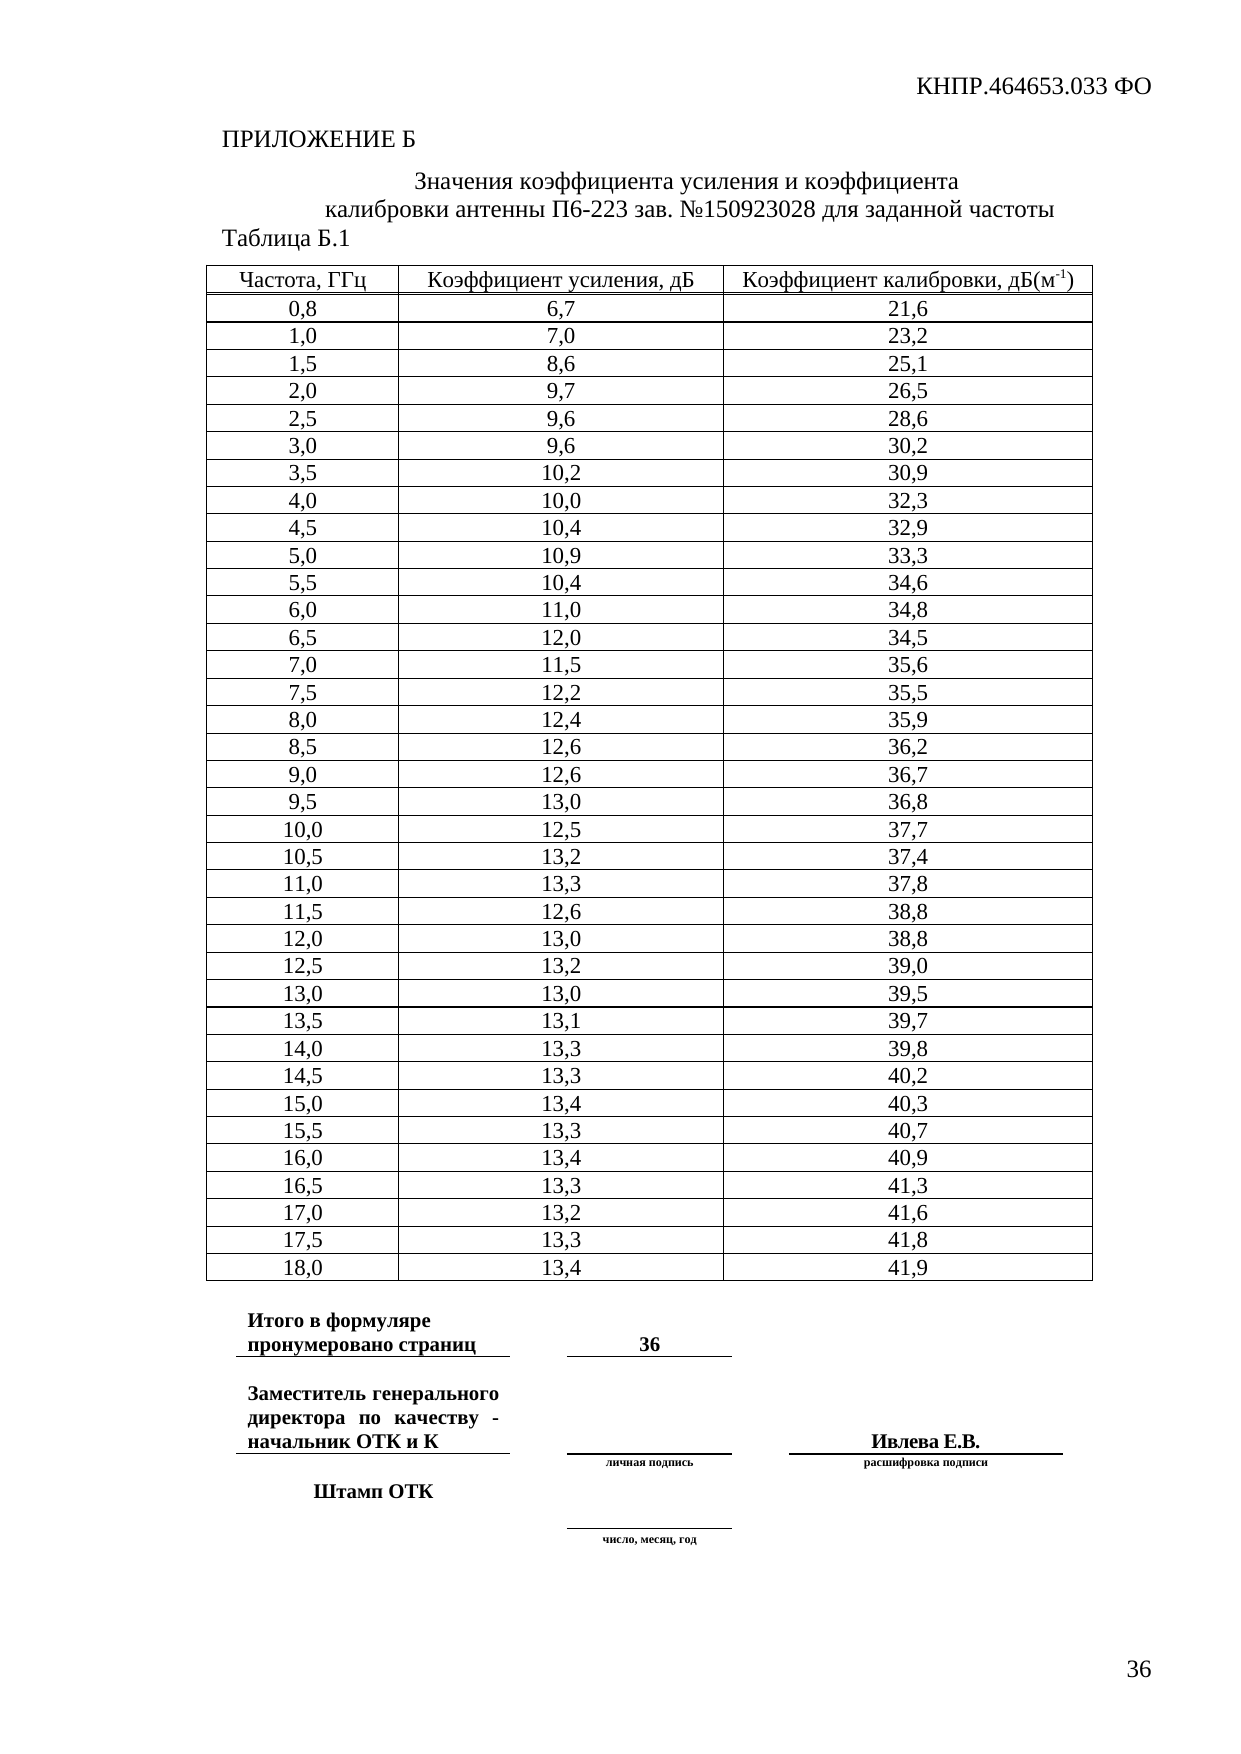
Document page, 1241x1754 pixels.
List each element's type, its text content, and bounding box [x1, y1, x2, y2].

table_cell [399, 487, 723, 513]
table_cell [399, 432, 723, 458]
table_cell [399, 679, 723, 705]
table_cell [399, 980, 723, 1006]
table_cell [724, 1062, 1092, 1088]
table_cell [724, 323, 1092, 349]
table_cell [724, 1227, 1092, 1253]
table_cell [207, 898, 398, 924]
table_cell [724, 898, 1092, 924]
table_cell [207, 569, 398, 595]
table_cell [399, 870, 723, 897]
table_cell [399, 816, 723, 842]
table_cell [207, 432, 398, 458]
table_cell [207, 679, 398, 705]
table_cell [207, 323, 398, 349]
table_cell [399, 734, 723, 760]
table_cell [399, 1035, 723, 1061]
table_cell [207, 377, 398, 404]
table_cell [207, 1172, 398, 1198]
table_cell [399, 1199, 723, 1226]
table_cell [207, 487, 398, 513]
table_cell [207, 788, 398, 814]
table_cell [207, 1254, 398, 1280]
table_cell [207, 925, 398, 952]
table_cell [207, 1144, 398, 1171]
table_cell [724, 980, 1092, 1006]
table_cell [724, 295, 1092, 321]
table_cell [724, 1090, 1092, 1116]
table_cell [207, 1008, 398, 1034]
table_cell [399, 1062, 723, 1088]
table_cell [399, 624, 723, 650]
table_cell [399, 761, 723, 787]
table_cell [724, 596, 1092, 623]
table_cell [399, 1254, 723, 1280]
text Таблица Б.1 [148, 223, 1152, 252]
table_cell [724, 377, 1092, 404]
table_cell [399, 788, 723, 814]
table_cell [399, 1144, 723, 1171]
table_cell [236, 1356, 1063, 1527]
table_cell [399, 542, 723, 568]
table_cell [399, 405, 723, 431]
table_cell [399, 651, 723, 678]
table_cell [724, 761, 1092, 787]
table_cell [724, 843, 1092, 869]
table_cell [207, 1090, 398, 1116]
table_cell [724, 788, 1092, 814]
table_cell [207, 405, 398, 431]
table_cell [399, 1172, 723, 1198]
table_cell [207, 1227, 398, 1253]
text калибровки антенны П6-223 зав. №150923028 для заданной частоты [148, 194, 1152, 223]
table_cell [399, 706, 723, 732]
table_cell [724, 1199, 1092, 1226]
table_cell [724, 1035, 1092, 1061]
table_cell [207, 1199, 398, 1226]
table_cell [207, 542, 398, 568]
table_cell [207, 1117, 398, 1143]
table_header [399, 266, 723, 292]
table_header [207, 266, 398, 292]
subtitle ПРИЛОЖЕНИЕ Б [222, 124, 1152, 153]
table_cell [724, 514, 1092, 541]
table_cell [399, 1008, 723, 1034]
text Значения коэффициента усиления и коэффициента [148, 166, 1152, 194]
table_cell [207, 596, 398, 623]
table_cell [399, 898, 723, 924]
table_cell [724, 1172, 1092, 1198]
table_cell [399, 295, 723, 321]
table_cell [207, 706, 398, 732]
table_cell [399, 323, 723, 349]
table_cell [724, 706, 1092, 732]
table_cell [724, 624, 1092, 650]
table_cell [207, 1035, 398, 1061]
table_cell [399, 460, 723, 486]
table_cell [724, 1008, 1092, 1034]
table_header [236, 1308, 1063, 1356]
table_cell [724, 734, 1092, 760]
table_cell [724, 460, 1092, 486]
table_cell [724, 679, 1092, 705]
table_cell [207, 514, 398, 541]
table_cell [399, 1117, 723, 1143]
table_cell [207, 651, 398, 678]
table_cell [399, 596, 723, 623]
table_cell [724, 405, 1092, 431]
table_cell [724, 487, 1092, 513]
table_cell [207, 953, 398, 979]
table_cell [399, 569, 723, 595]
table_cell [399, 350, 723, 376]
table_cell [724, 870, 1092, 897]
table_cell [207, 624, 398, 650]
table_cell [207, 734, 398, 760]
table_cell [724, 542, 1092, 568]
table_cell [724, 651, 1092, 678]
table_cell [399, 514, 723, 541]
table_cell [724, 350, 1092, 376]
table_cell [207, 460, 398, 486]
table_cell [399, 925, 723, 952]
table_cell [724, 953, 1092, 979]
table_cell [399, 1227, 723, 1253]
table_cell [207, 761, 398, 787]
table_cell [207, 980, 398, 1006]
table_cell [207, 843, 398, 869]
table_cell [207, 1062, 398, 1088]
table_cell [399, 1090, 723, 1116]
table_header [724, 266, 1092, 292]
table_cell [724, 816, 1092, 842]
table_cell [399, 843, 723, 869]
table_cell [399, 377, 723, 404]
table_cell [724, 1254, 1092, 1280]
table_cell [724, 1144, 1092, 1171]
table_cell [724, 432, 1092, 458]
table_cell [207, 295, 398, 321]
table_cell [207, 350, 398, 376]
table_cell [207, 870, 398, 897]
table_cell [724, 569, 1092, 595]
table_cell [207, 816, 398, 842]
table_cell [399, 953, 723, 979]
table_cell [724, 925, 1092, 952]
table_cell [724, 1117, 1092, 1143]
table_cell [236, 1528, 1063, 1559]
